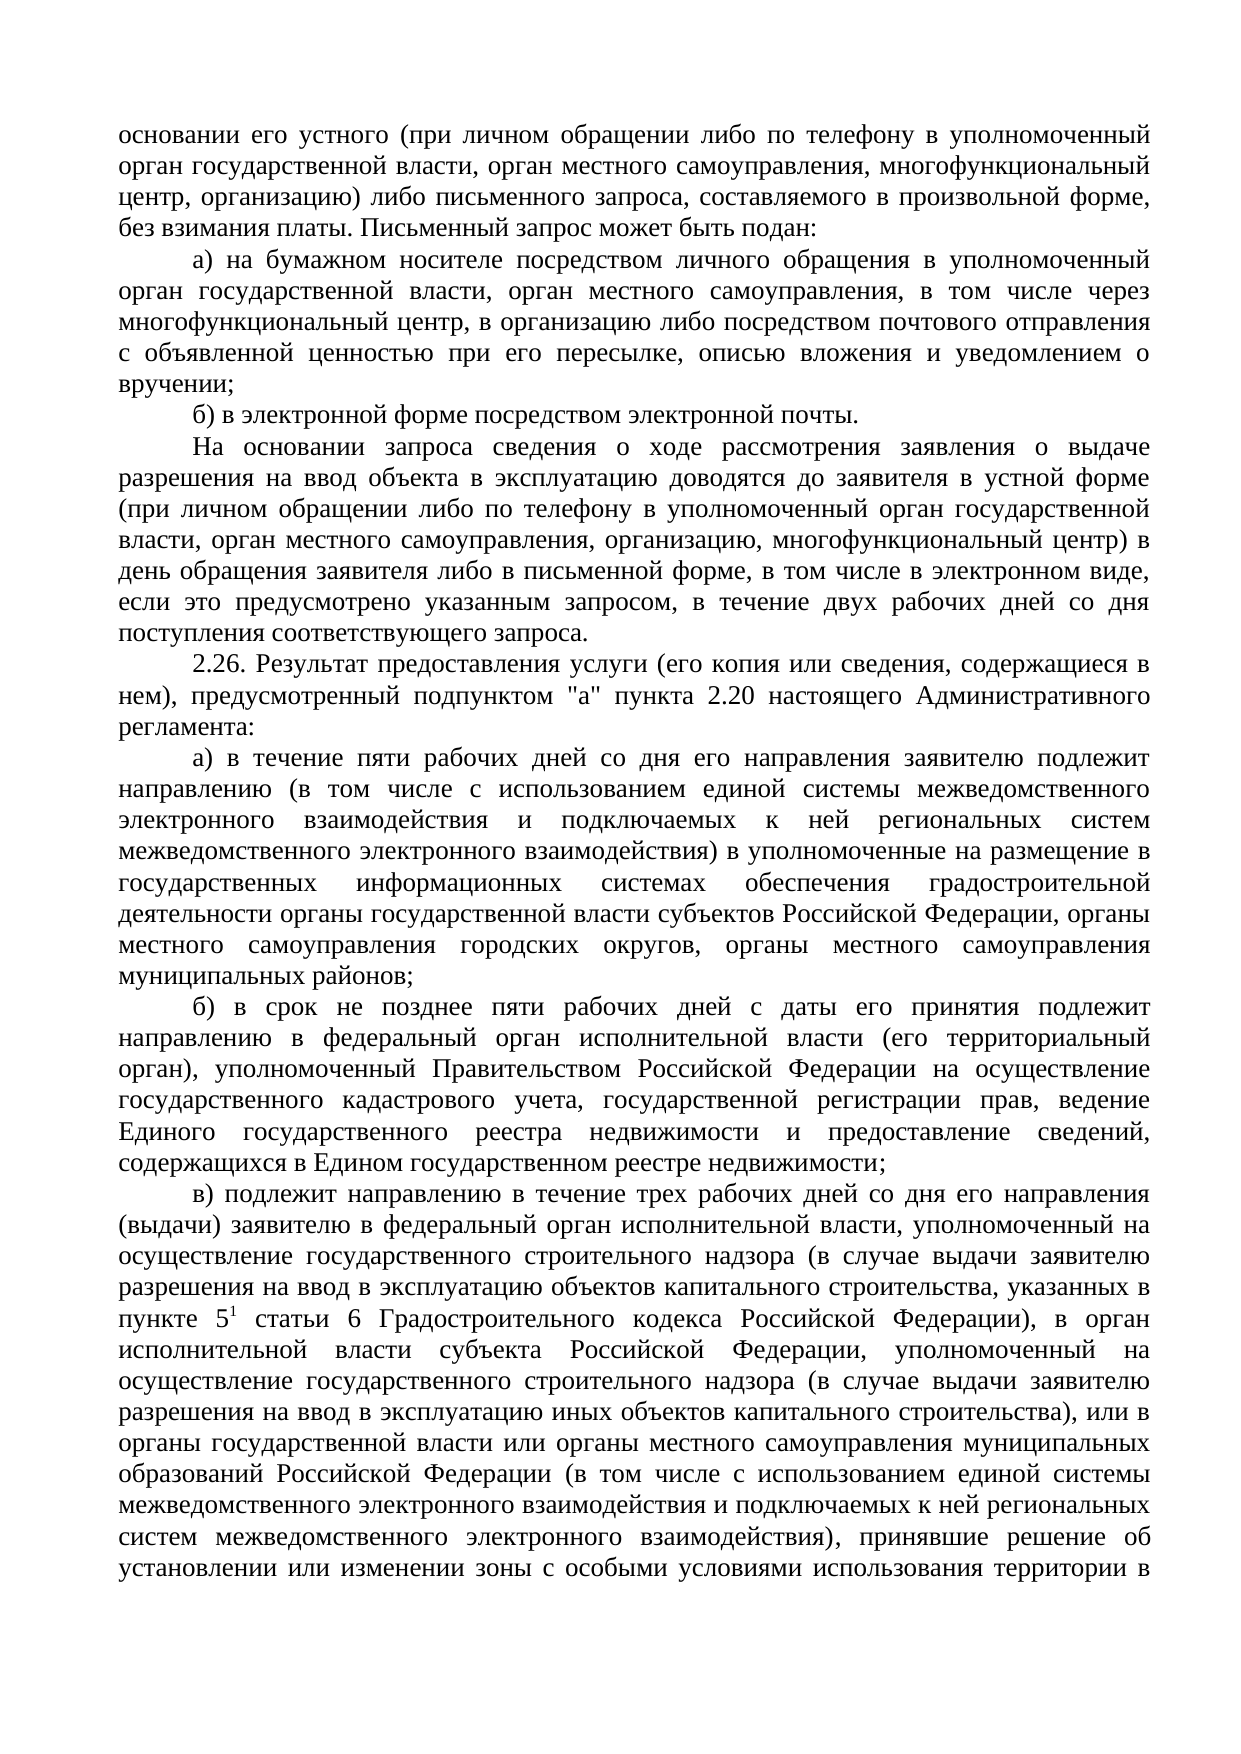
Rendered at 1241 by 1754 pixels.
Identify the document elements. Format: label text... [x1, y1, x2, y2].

text 2.26. Результат предоставления услуги (его копия или сведения, содержащиеся в нем), предусмотренный подпунктом "а" пункта 2.20 настоящего Административного регламента: [118, 648, 1152, 741]
text а) на бумажном носителе посредством личного обращения в уполномоченный орган государственной власти, орган местного самоуправления, в том числе через многофункциональный центр, в организацию либо посредством почтового отправления с объявленной ценностью при его пересылке, описью вложения и уведомлением о вручении; [118, 243, 1152, 398]
text б) в электронной форме посредством электронной почты. [118, 398, 1152, 429]
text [118, 118, 1152, 243]
text б) в срок не позднее пяти рабочих дней с даты его принятия подлежит направлению в федеральный орган исполнительной власти (его территориальный орган), уполномоченный Правительством Российской Федерации на осуществление государственного кадастрового учета, государственной регистрации прав, ведение Единого государственного реестра недвижимости и предоставление сведений, содержащихся в Едином государственном реестре недвижимости; [118, 990, 1152, 1177]
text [118, 1177, 1152, 1582]
text На основании запроса сведения о ходе рассмотрения заявления о выдаче разрешения на ввод объекта в эксплуатацию доводятся до заявителя в устной форме (при личном обращении либо по телефону в уполномоченный орган государственной власти, орган местного самоуправления, организацию, многофункциональный центр) в день обращения заявителя либо в письменной форме, в том числе в электронном виде, если это предусмотрено указанным запросом, в течение двух рабочих дней со дня поступления соответствующего запроса. [118, 429, 1152, 648]
text а) в течение пяти рабочих дней со дня его направления заявителю подлежит направлению (в том числе с использованием единой системы межведомственного электронного взаимодействия и подключаемых к ней региональных систем межведомственного электронного взаимодействия) в уполномоченные на размещение в государственных информационных системах обеспечения градостроительной деятельности органы государственной власти субъектов Российской Федерации, органы местного самоуправления городских округов, органы местного самоуправления муниципальных районов; [118, 741, 1152, 990]
